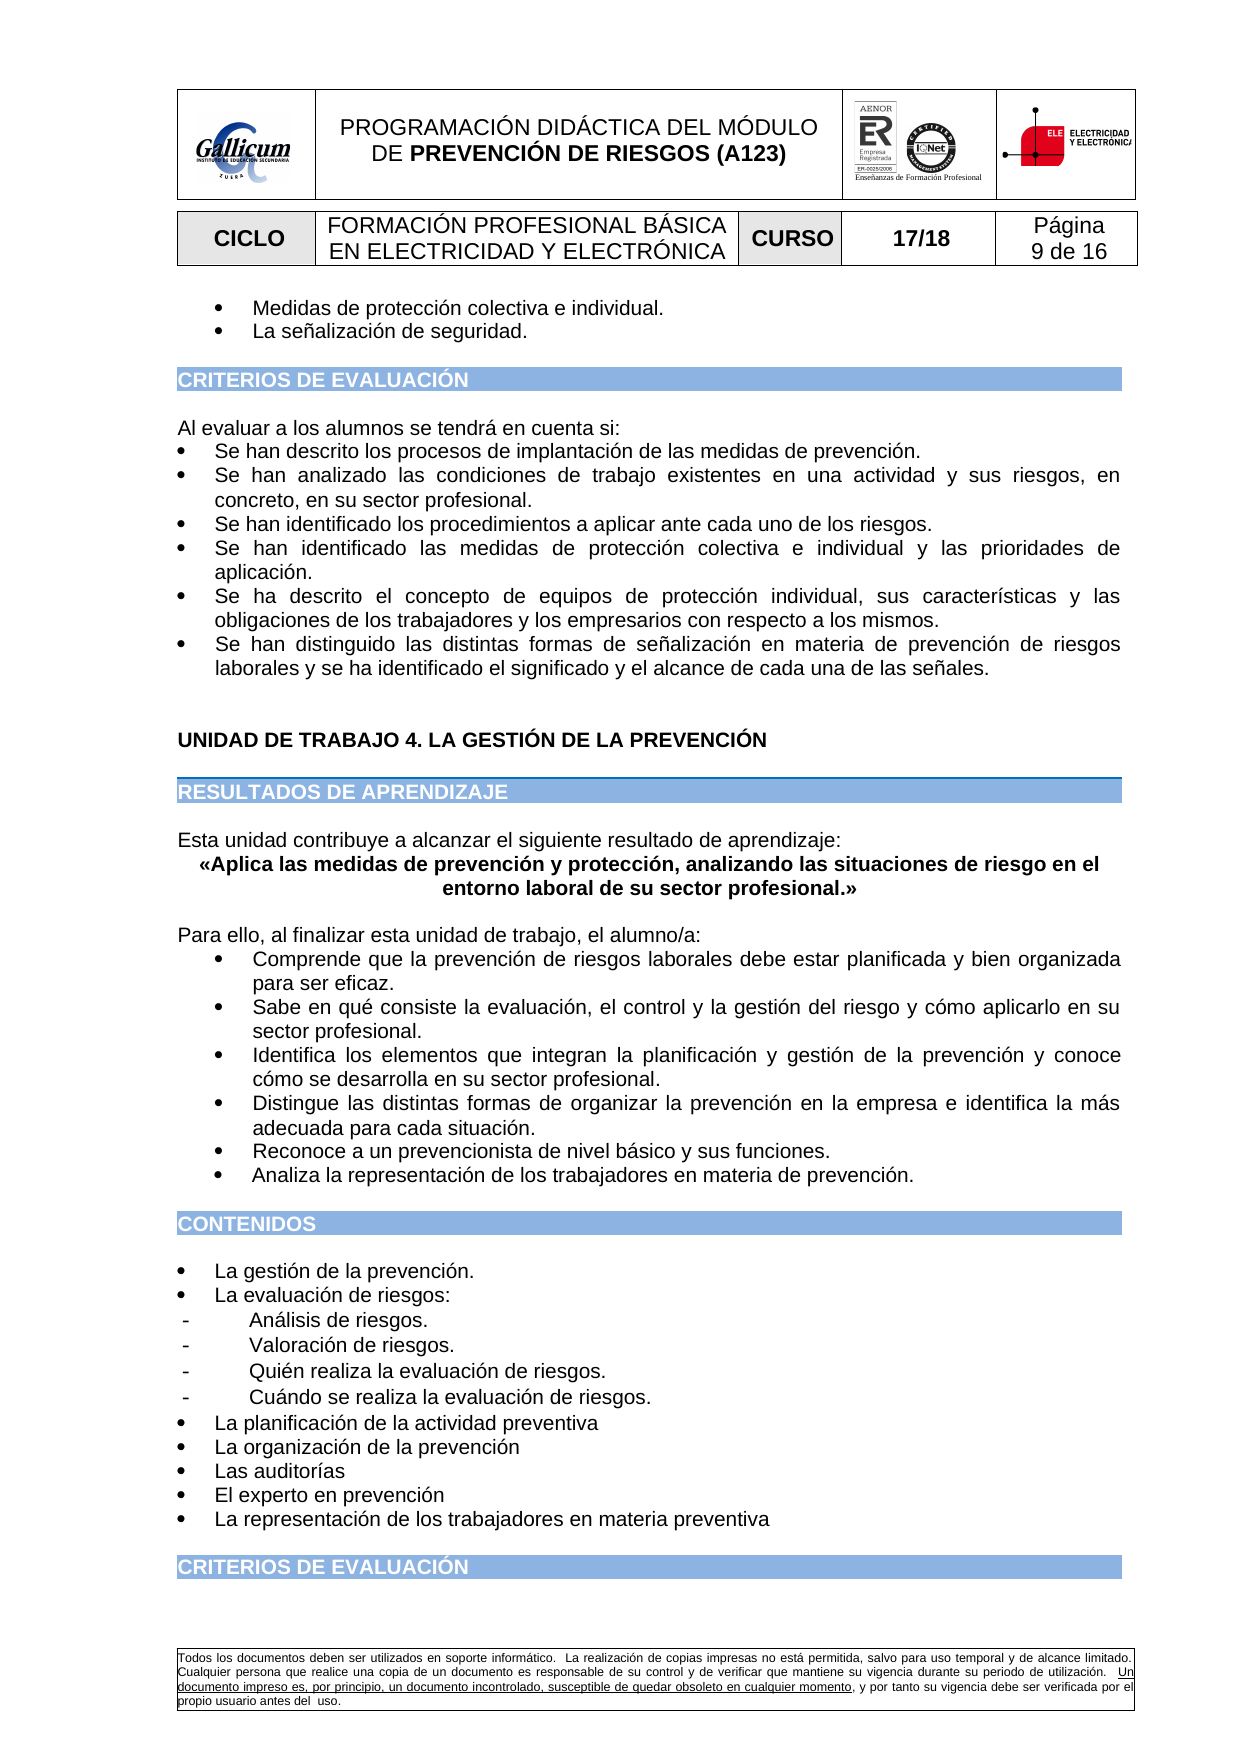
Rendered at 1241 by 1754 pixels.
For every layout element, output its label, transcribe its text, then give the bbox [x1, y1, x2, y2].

picture [906, 123, 956, 173]
text «Aplica las medidas de prevención y protección, analizando las situaciones de riesgo en el entorno laboral de su sector profesional.» [177, 851, 1122, 899]
list Reconoce a un prevencionista de nivel básico y sus funciones. [215, 1139, 1122, 1163]
picture [196, 112, 290, 183]
list Se ha descrito el concepto de equipos de protección individual, sus características y las obligaciones de los trabajadores y los empresarios con respecto a los mismos. [177, 583, 1122, 631]
text Para ello, al finalizar esta unidad de trabajo, el alumno/a: [177, 923, 1122, 947]
text Al evaluar a los alumnos se tendrá en cuenta si: [177, 415, 1122, 439]
text CONTENIDOS [177, 1211, 1122, 1235]
picture [1002, 107, 1132, 166]
text CRITERIOS DE EVALUACIÓN [177, 1555, 1122, 1579]
list La evaluación de riesgos: [177, 1283, 1122, 1307]
list Sabe en qué consiste la evaluación, el control y la gestión del riesgo y cómo aplicarlo en su sector profesional. [215, 995, 1122, 1043]
text Esta unidad contribuye a alcanzar el siguiente resultado de aprendizaje: [177, 827, 1122, 851]
list Se han descrito los procesos de implantación de las medidas de prevención. [177, 439, 1122, 463]
list Se han identificado las medidas de protección colectiva e individual y las prioridades de aplicación. [177, 535, 1122, 583]
list Las auditorías [177, 1459, 1122, 1483]
list Se han distinguido las distintas formas de señalización en materia de prevención de riesgos laborales y se ha identificado el significado y el alcance de cada una de las señales. [177, 631, 1122, 679]
list Analiza la representación de los trabajadores en materia de prevención. [214, 1163, 1122, 1187]
list La representación de los trabajadores en materia preventiva [177, 1507, 1122, 1531]
list Valoración de riesgos. [177, 1333, 1122, 1359]
list La señalización de seguridad. [215, 319, 1122, 343]
list La organización de la prevención [177, 1435, 1122, 1459]
list Comprende que la prevención de riesgos laborales debe estar planificada y bien organizada para ser eficaz. [215, 947, 1122, 995]
list Distingue las distintas formas de organizar la prevención en la empresa e identifica la más adecuada para cada situación. [215, 1091, 1122, 1139]
list Cuándo se realiza la evaluación de riesgos. [177, 1385, 1122, 1411]
list Se han analizado las condiciones de trabajo existentes en una actividad y sus riesgos, en concreto, en su sector profesional. [177, 463, 1122, 511]
picture [854, 101, 897, 173]
list Quién realiza la evaluación de riesgos. [177, 1359, 1122, 1385]
list Medidas de protección colectiva e individual. [215, 295, 1122, 319]
text RESULTADOS DE APRENDIZAJE [177, 779, 1122, 803]
text UNIDAD DE TRABAJO 4. LA GESTIÓN DE LA PREVENCIÓN [177, 727, 1122, 751]
list Identifica los elementos que integran la planificación y gestión de la prevención y conoce cómo se desarrolla en su sector profesional. [215, 1043, 1122, 1091]
list La planificación de la actividad preventiva [177, 1411, 1122, 1435]
list La gestión de la prevención. [177, 1259, 1122, 1283]
list Análisis de riesgos. [177, 1307, 1122, 1333]
text CRITERIOS DE EVALUACIÓN [177, 367, 1122, 391]
list El experto en prevención [177, 1483, 1122, 1507]
list Se han identificado los procedimientos a aplicar ante cada uno de los riesgos. [177, 511, 1122, 535]
